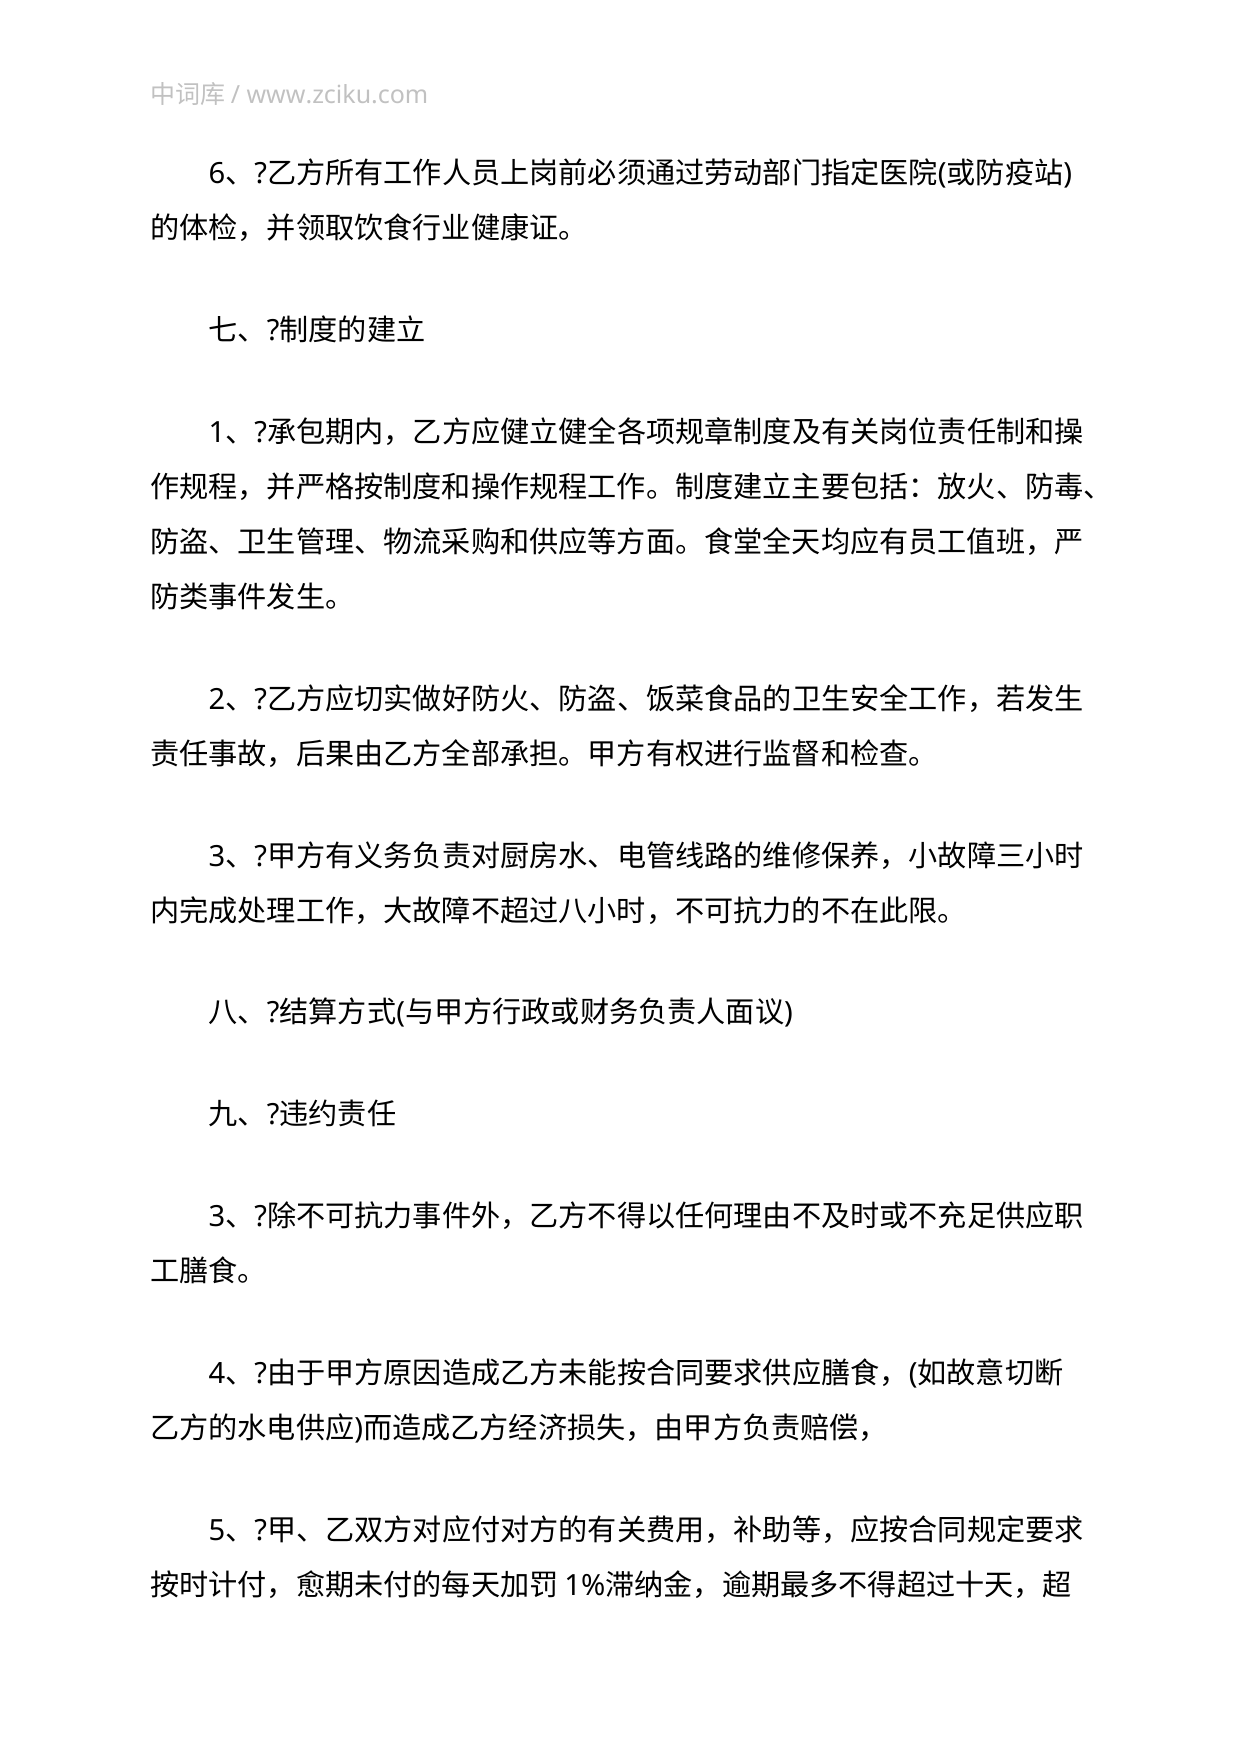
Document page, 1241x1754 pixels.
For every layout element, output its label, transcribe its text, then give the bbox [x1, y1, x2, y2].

text 八、?结算方式(与甲方行政或财务负责人面议) [150, 989, 1090, 1031]
text 3、?甲方有义务负责对厨房水、电管线路的维修保养，小故障三小时内完成处理工作，大故障不超过八小时，不可抗力的不在此限。 [150, 832, 1090, 929]
text 2、?乙方应切实做好防火、防盗、饭菜食品的卫生安全工作，若发生责任事故，后果由乙方全部承担。甲方有权进行监督和检查。 [150, 675, 1090, 773]
text 七、?制度的建立 [150, 307, 1090, 349]
text 6、?乙方所有工作人员上岗前必须通过劳动部门指定医院(或防疫站)的体检，并领取饮食行业健康证。 [150, 150, 1090, 247]
text 3、?除不可抗力事件外，乙方不得以任何理由不及时或不充足供应职工膳食。 [150, 1193, 1090, 1290]
text 4、?由于甲方原因造成乙方未能按合同要求供应膳食，(如故意切断乙方的水电供应)而造成乙方经济损失，由甲方负责赔偿， [150, 1349, 1090, 1447]
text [150, 1507, 1090, 1604]
text 九、?违约责任 [150, 1091, 1090, 1133]
text 1、?承包期内，乙方应健立健全各项规章制度及有关岗位责任制和操作规程，并严格按制度和操作规程工作。制度建立主要包括：放火、防毒、防盗、卫生管理、物流采购和供应等方面。食堂全天均应有员工值班，严防类事件发生。 [150, 409, 1090, 616]
